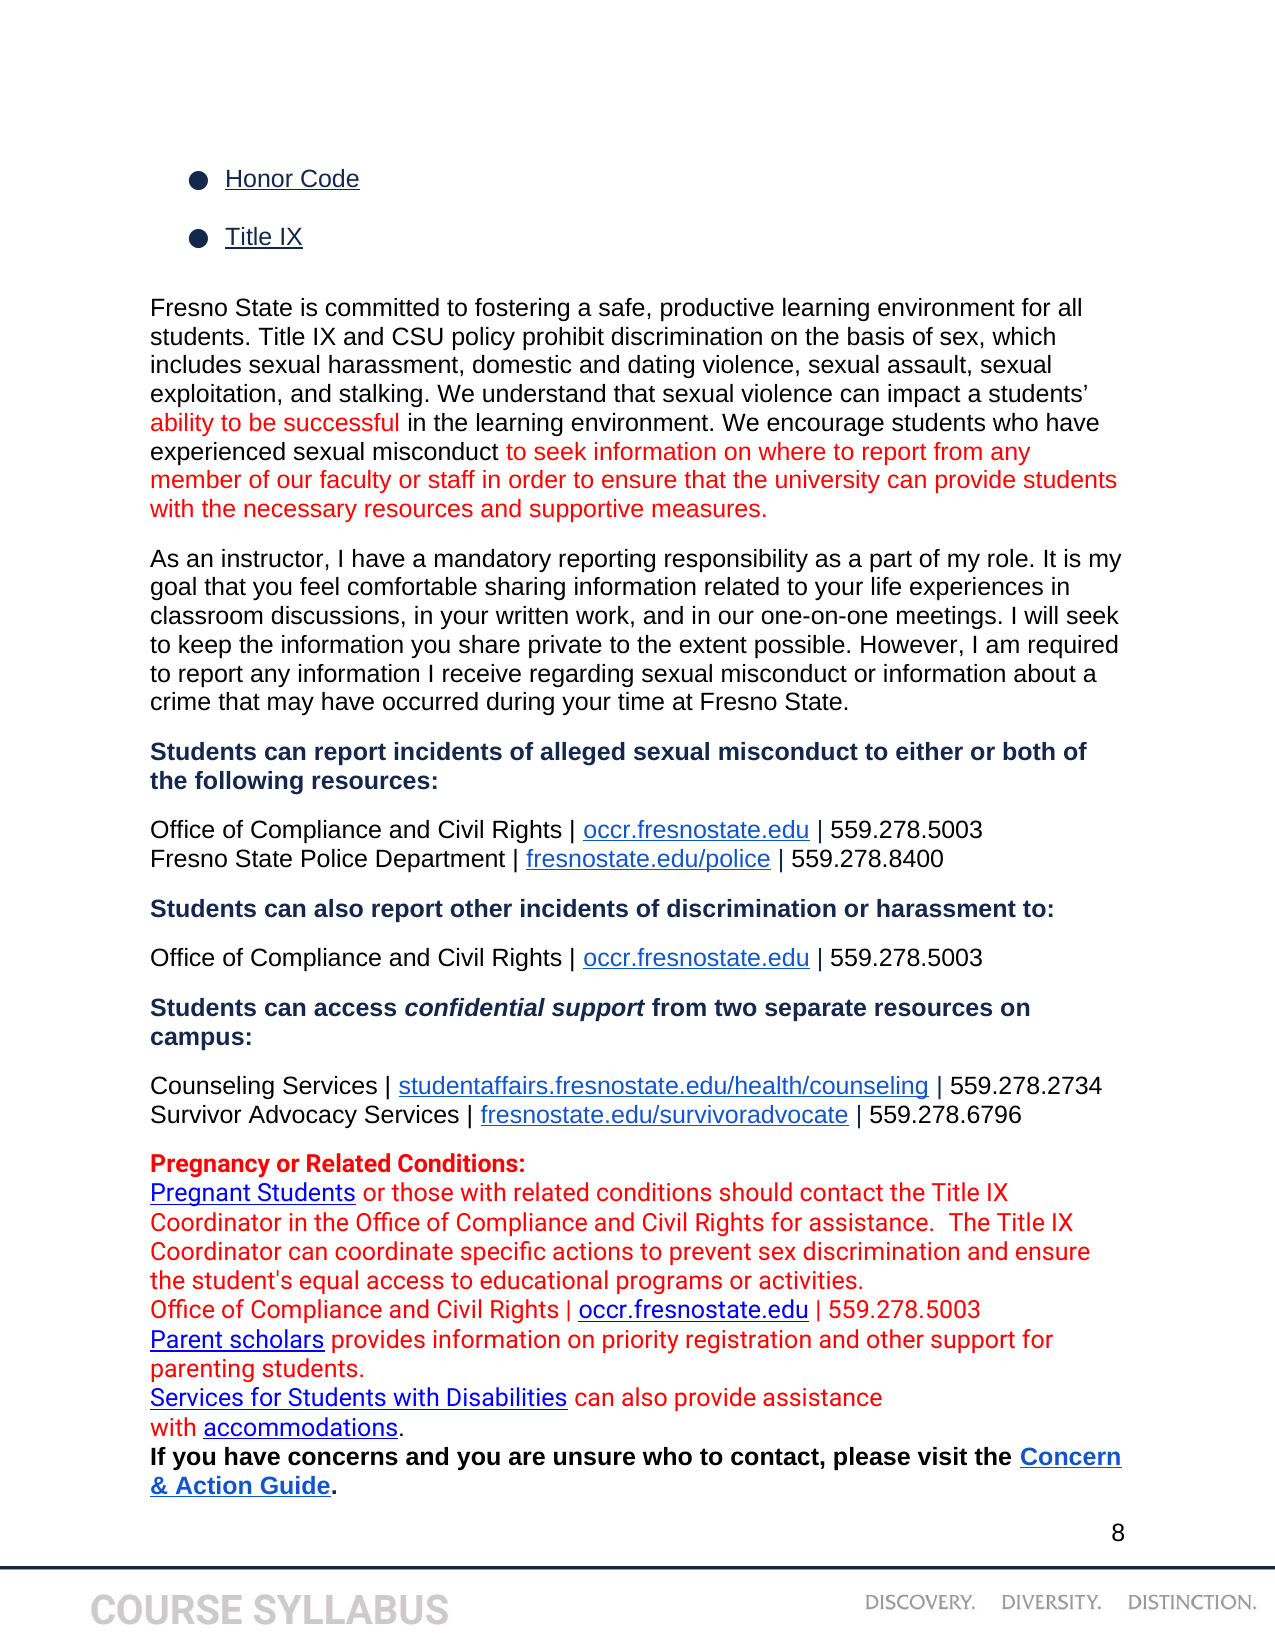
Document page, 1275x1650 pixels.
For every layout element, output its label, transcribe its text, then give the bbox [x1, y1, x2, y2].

text Students can also report other incidents of discrimination or harassment to: [150, 893, 1125, 922]
text Pregnancy or Related Conditions: [150, 1149, 1125, 1179]
text As an instructor, I have a mandatory reporting responsibility as a part of my role. It is my goal that you feel comfortable sharing information related to your life experiences in classroom discussions, in your written work, and in our one-on-one meetings. I will seek to keep the information you share private to the extent possible. However, I am required to report any information I receive regarding sexual misconduct or information about a crime that may have occurred during your time at Fresno State. [150, 543, 1125, 716]
picture [0, 1566, 1275, 1650]
text Fresno State is committed to fostering a safe, productive learning environment for all students. Title IX and CSU policy prohibit discrimination on the basis of sex, which includes sexual harassment, domestic and dating violence, sexual assault, sexual exploitation, and stalking. We understand that sexual violence can impact a students’ ability to be successful in the learning environment. We encourage students who have experienced sexual misconduct to seek information on where to report from any member of our faculty or staff in order to ensure that the university can provide students with the necessary resources and supportive measures. [150, 293, 1125, 523]
text Students can report incidents of alleged sexual misconduct to either or both of the following resources: [150, 737, 1125, 794]
text Students can access confidential support from two separate resources on campus: [150, 993, 1125, 1050]
text Office of Compliance and Civil Rights | occr.fresnostate.edu | 559.278.5003 [150, 815, 1125, 844]
list Title IX [187, 209, 1125, 260]
text Office of Compliance and Civil Rights | occr.fresnostate.edu | 559.278.5003 [150, 1296, 1125, 1325]
text Services for Students with Disabilities can also provide assistance with accommodations. [150, 1383, 1125, 1442]
text If you have concerns and you are unsure who to contact, please visit the Concern & Action Guide. [150, 1442, 1125, 1499]
text Fresno State Police Department | fresnostate.edu/police | 559.278.8400 [150, 844, 1125, 873]
list Honor Code [187, 150, 1125, 201]
text Parent scholars provides information on priority registration and other support for parenting students. [150, 1325, 1125, 1383]
text Office of Compliance and Civil Rights | occr.fresnostate.edu | 559.278.5003 [150, 943, 1125, 972]
text Pregnant Students or those with related conditions should contact the Title IX Coordinator in the Office of Compliance and Civil Rights for assistance. The Title IX Coordinator can coordinate specific actions to prevent sex discrimination and ensure the student's equal access to educational programs or activities. [150, 1179, 1125, 1296]
text Counseling Services | studentaffairs.fresnostate.edu/health/counseling | 559.278.2734 Survivor Advocacy Services | fresnostate.edu/survivoradvocate | 559.278.6796 [150, 1071, 1125, 1128]
